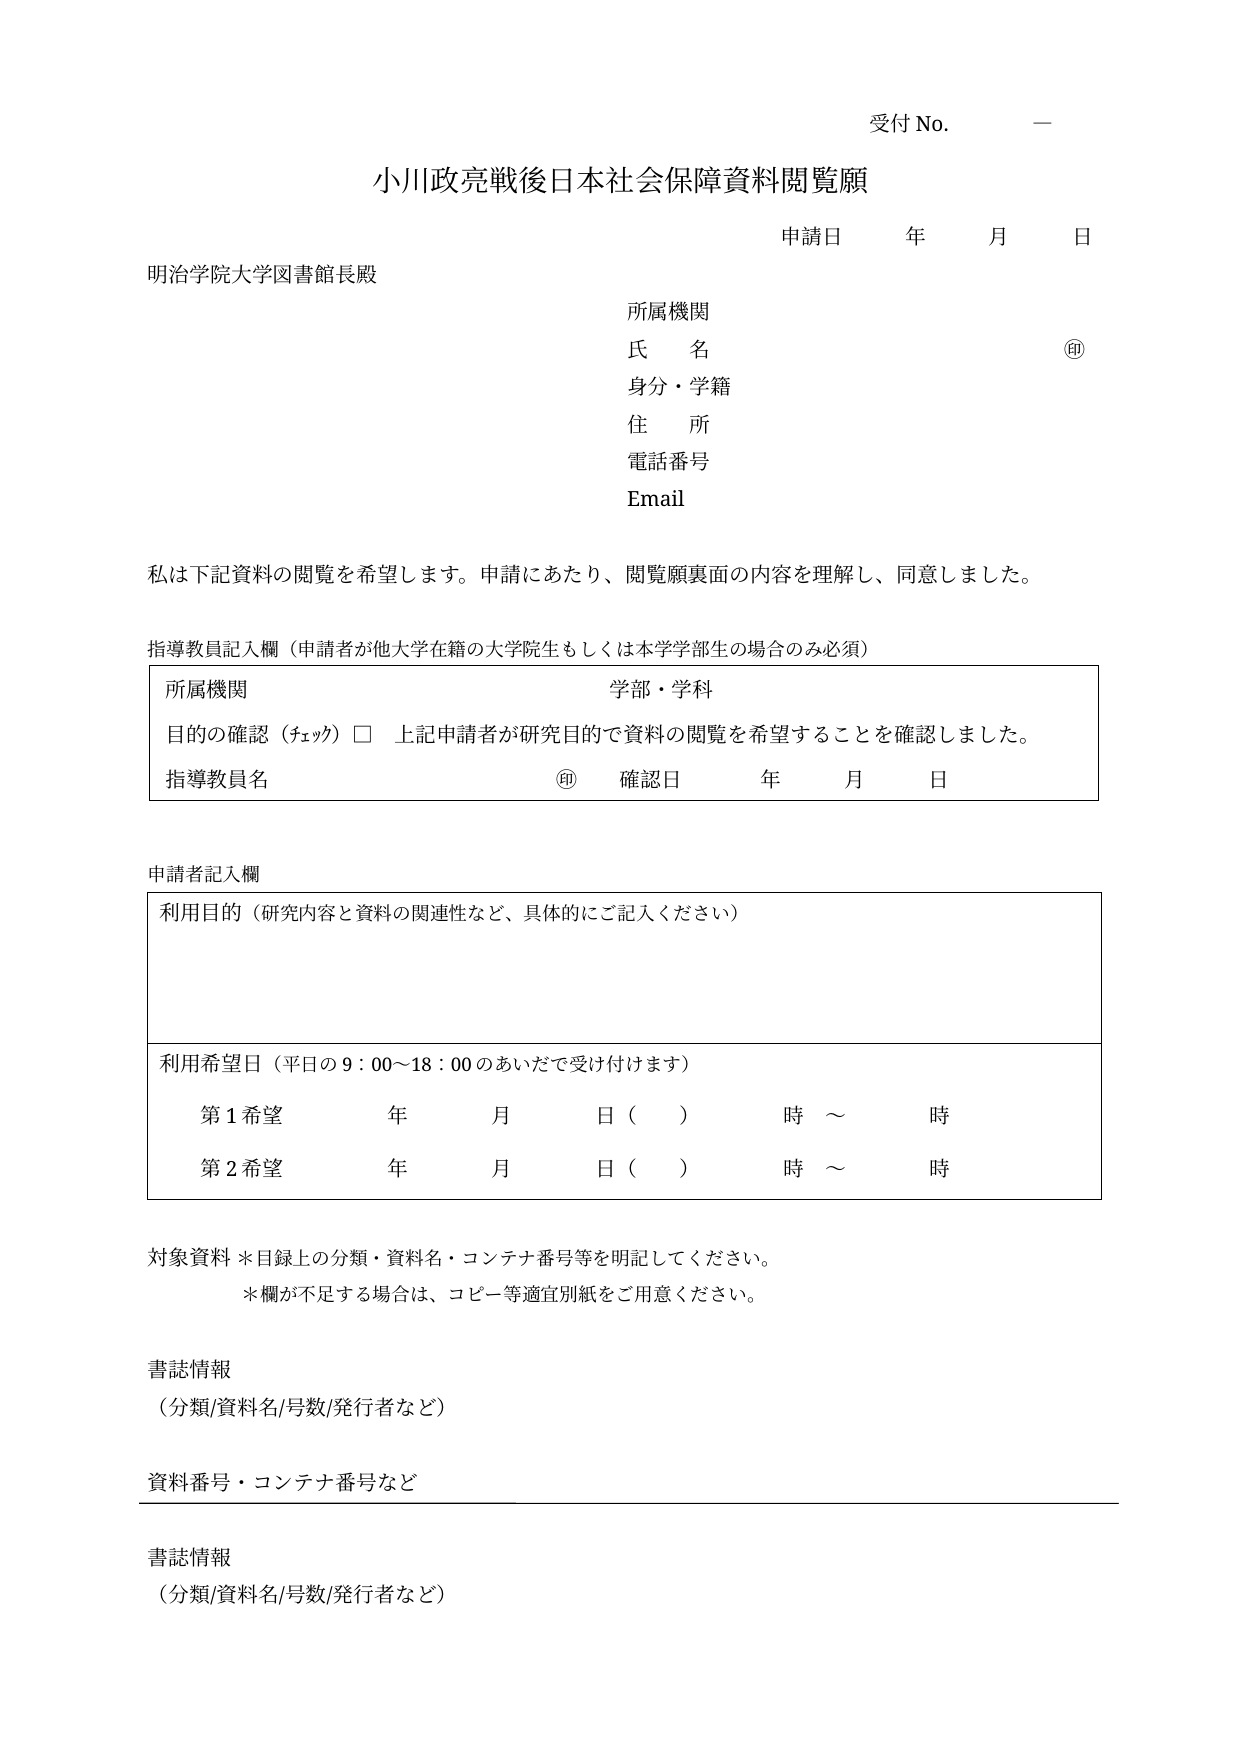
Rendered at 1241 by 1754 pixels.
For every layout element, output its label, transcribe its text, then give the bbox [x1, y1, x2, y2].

text 身分・学籍 [148, 367, 1092, 404]
text 住 所 [148, 404, 1092, 442]
text （分類/資料名/号数/発行者など） [148, 1575, 1092, 1612]
text 小川政亮戦後日本社会保障資料閲覧願 [148, 142, 1092, 217]
text 明治学院大学図書館長殿 [148, 254, 1092, 292]
text Email [148, 479, 1092, 517]
text 資料番号・コンテナ番号など [148, 1462, 1092, 1500]
text （分類/資料名/号数/発行者など） [148, 1387, 1092, 1425]
text 私は下記資料の閲覧を希望します。申請にあたり、閲覧願裏面の内容を理解し、同意しました。 [148, 554, 1092, 592]
text 所属機関 [148, 292, 1092, 329]
text 申請者記入欄 [148, 854, 1092, 892]
text ＊欄が不足する場合は、コピー等適宜別紙をご用意ください。 [148, 1275, 1092, 1312]
text 氏 名 ㊞ [148, 329, 1092, 367]
text 受付No. ― [148, 104, 1092, 142]
text 指導教員記入欄（申請者が他大学在籍の大学院生もしくは本学学部生の場合のみ必須） [148, 629, 1092, 667]
text 書誌情報 [148, 1537, 1092, 1575]
text 書誌情報 [148, 1350, 1092, 1387]
text 対象資料 ＊目録上の分類・資料名・コンテナ番号等を明記してください。 [148, 1237, 1092, 1275]
table_cell 利用希望日（平日の9：00～18：00のあいだで受け付けます） 第1希望 年 月 日（ ） 時 ～ 時 第2希望 年 月 日（ ） 時 ～ 時 [148, 1044, 1101, 1199]
text 電話番号 [148, 442, 1092, 479]
table_header 利用目的（研究内容と資料の関連性など、具体的にご記入ください） [148, 893, 1101, 1043]
text 申請日 年 月 日 [148, 217, 1092, 254]
